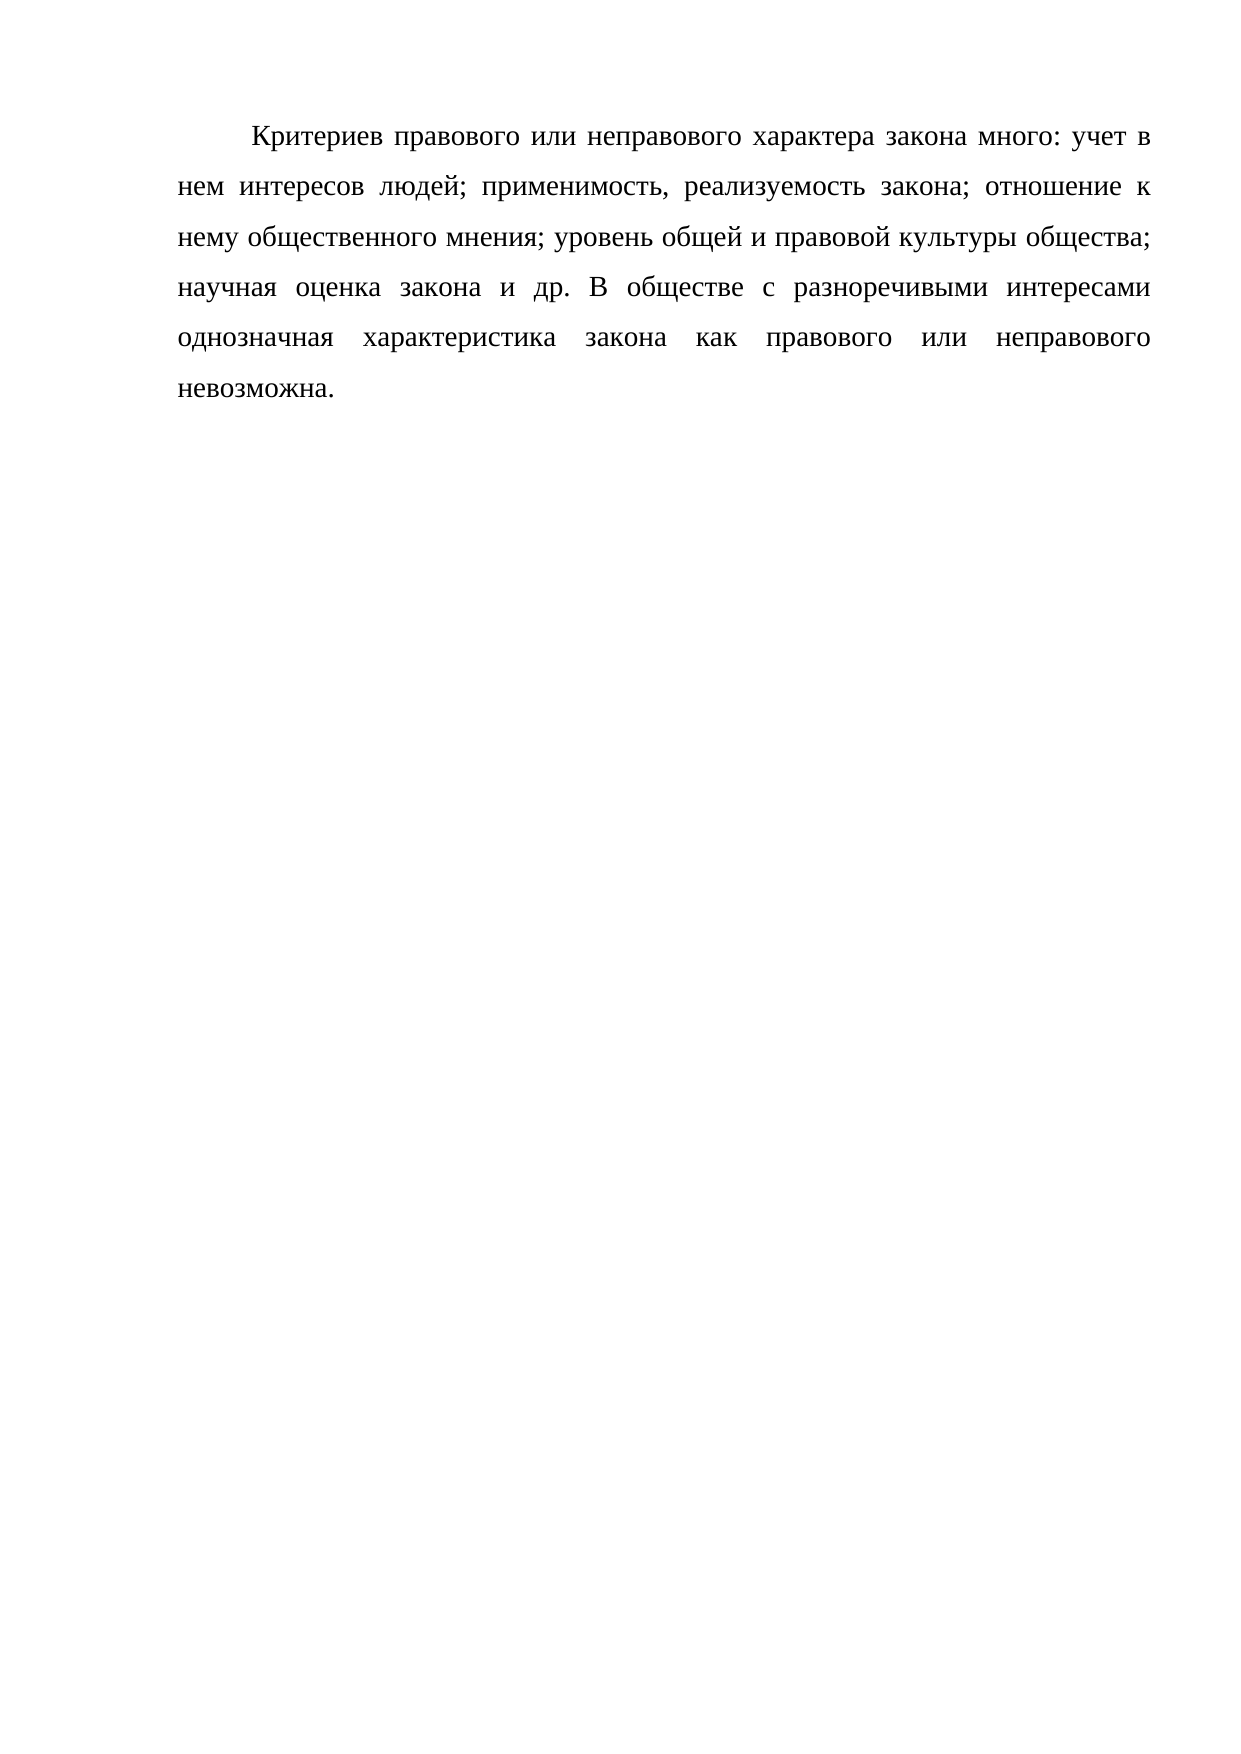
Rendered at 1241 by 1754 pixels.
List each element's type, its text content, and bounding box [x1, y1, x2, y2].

text Критериев правового или неправового характера закона много: учет в нем интересов людей; применимость, реализуемость закона; отношение к нему общественного мнения; уровень общей и правовой культуры общества; научная оценка закона и др. В обществе с разноречивыми интересами однозначная характеристика закона как правового или неправового невозможна. [177, 118, 1152, 403]
